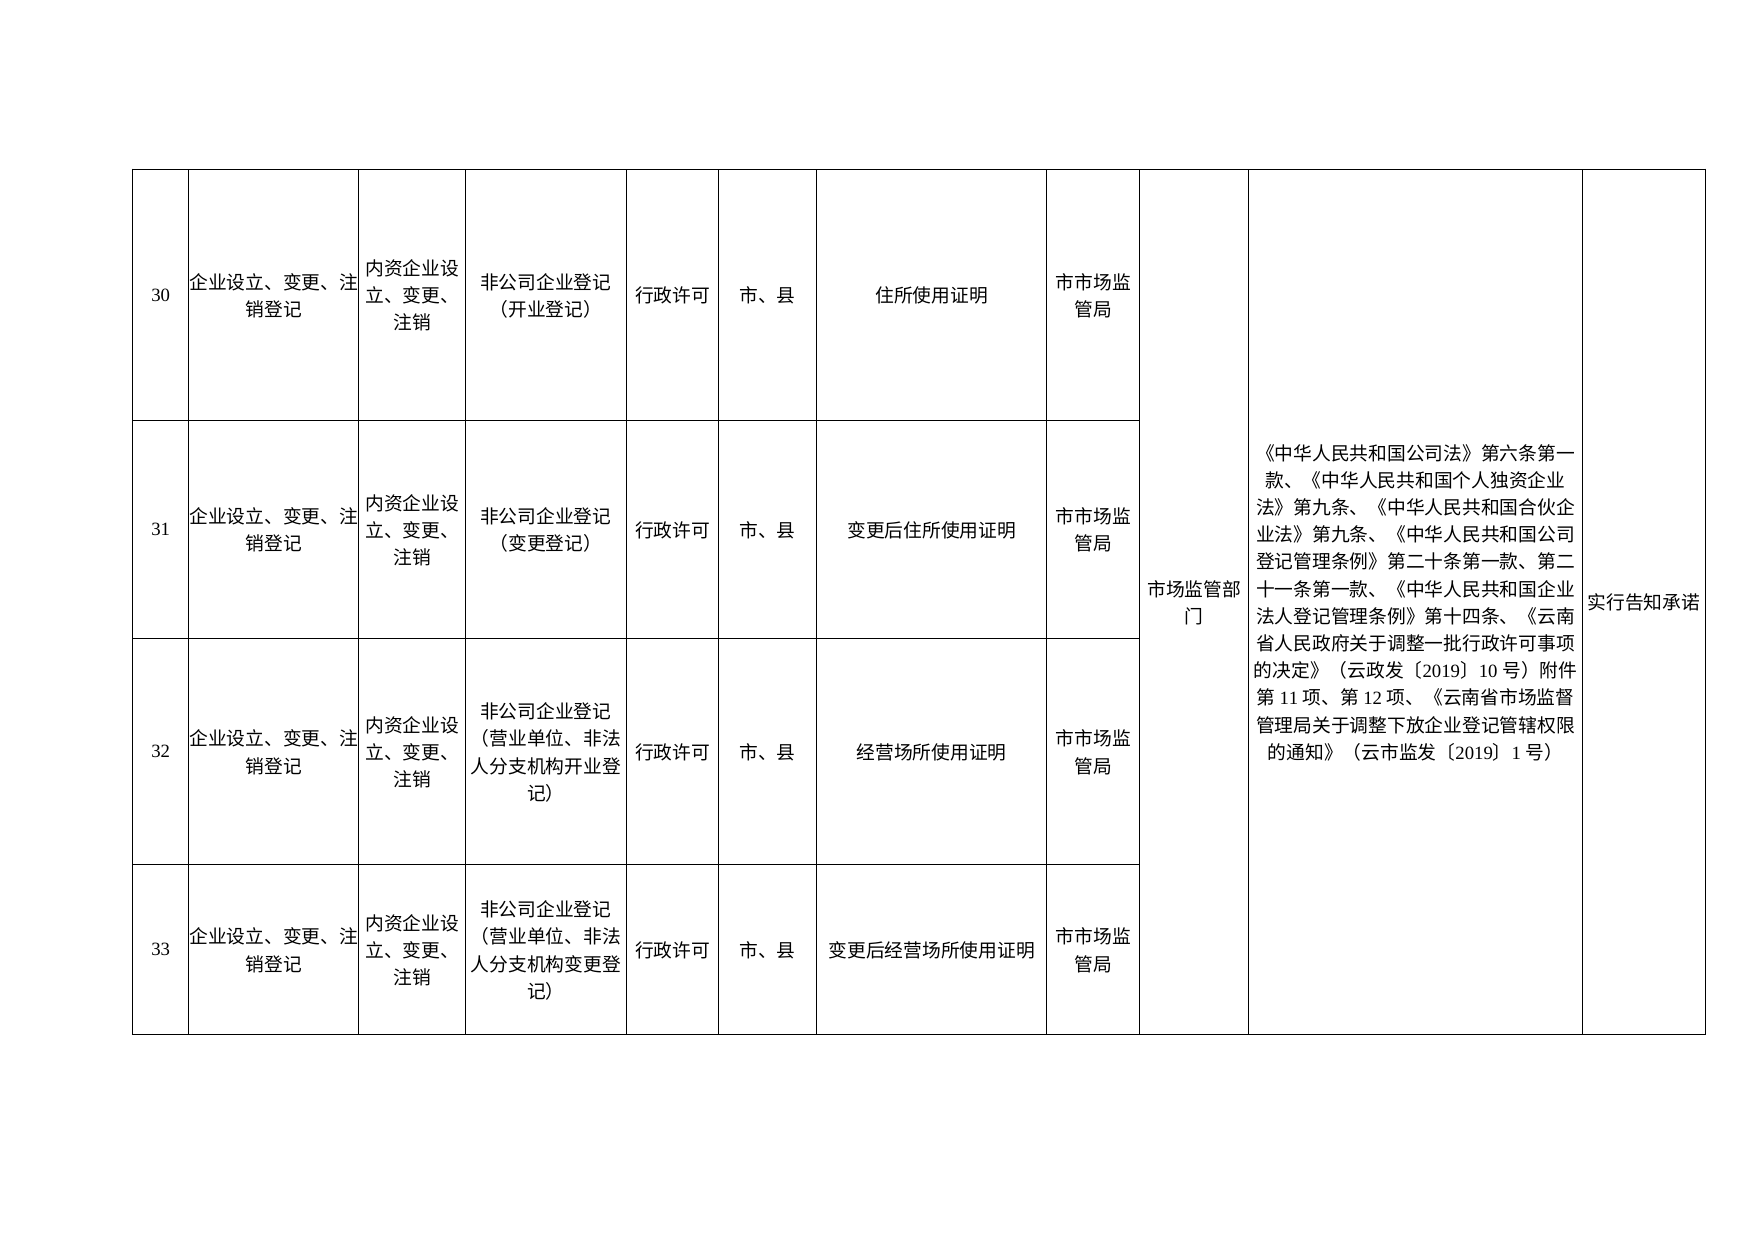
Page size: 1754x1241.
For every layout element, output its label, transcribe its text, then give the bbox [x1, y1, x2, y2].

table_cell 经营场所使用证明 [817, 639, 1046, 864]
table_cell 31 [133, 421, 188, 638]
table_cell 内资企业设立、变更、注销 [359, 639, 465, 864]
table_cell 企业设立、变更、注销登记 [189, 865, 358, 1033]
table_cell 企业设立、变更、注销登记 [189, 639, 358, 864]
table_cell 非公司企业登记（营业单位、非法人分支机构变更登记） [466, 865, 626, 1033]
table_cell 非公司企业登记（变更登记） [466, 421, 626, 638]
table_cell 33 [133, 865, 188, 1033]
table_cell 行政许可 [627, 865, 718, 1033]
table_cell 市市场监管局 [1047, 865, 1139, 1033]
table_cell 市市场监管局 [1047, 639, 1139, 864]
table_cell 内资企业设立、变更、注销 [359, 421, 465, 638]
table_cell 市市场监管局 [1047, 170, 1139, 419]
table_cell 非公司企业登记（开业登记） [466, 170, 626, 419]
table_cell 变更后经营场所使用证明 [817, 865, 1046, 1033]
table_cell 行政许可 [627, 639, 718, 864]
table_cell 32 [133, 639, 188, 864]
table_cell 市、县 [719, 170, 816, 419]
table_cell 市、县 [719, 639, 816, 864]
table_cell 市场监管部门 [1140, 170, 1248, 1033]
table_cell 企业设立、变更、注销登记 [189, 170, 358, 419]
table_cell 30 [133, 170, 188, 419]
table_cell 行政许可 [627, 170, 718, 419]
table_cell 实行告知承诺 [1583, 170, 1705, 1033]
table_cell 市、县 [719, 865, 816, 1033]
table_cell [1249, 170, 1582, 1033]
table_cell 非公司企业登记（营业单位、非法人分支机构开业登记） [466, 639, 626, 864]
table_cell 变更后住所使用证明 [817, 421, 1046, 638]
table_cell 企业设立、变更、注销登记 [189, 421, 358, 638]
table_cell 内资企业设立、变更、注销 [359, 170, 465, 419]
table_cell 行政许可 [627, 421, 718, 638]
table_cell 住所使用证明 [817, 170, 1046, 419]
table_cell 内资企业设立、变更、注销 [359, 865, 465, 1033]
table_cell 市、县 [719, 421, 816, 638]
table_cell 市市场监管局 [1047, 421, 1139, 638]
